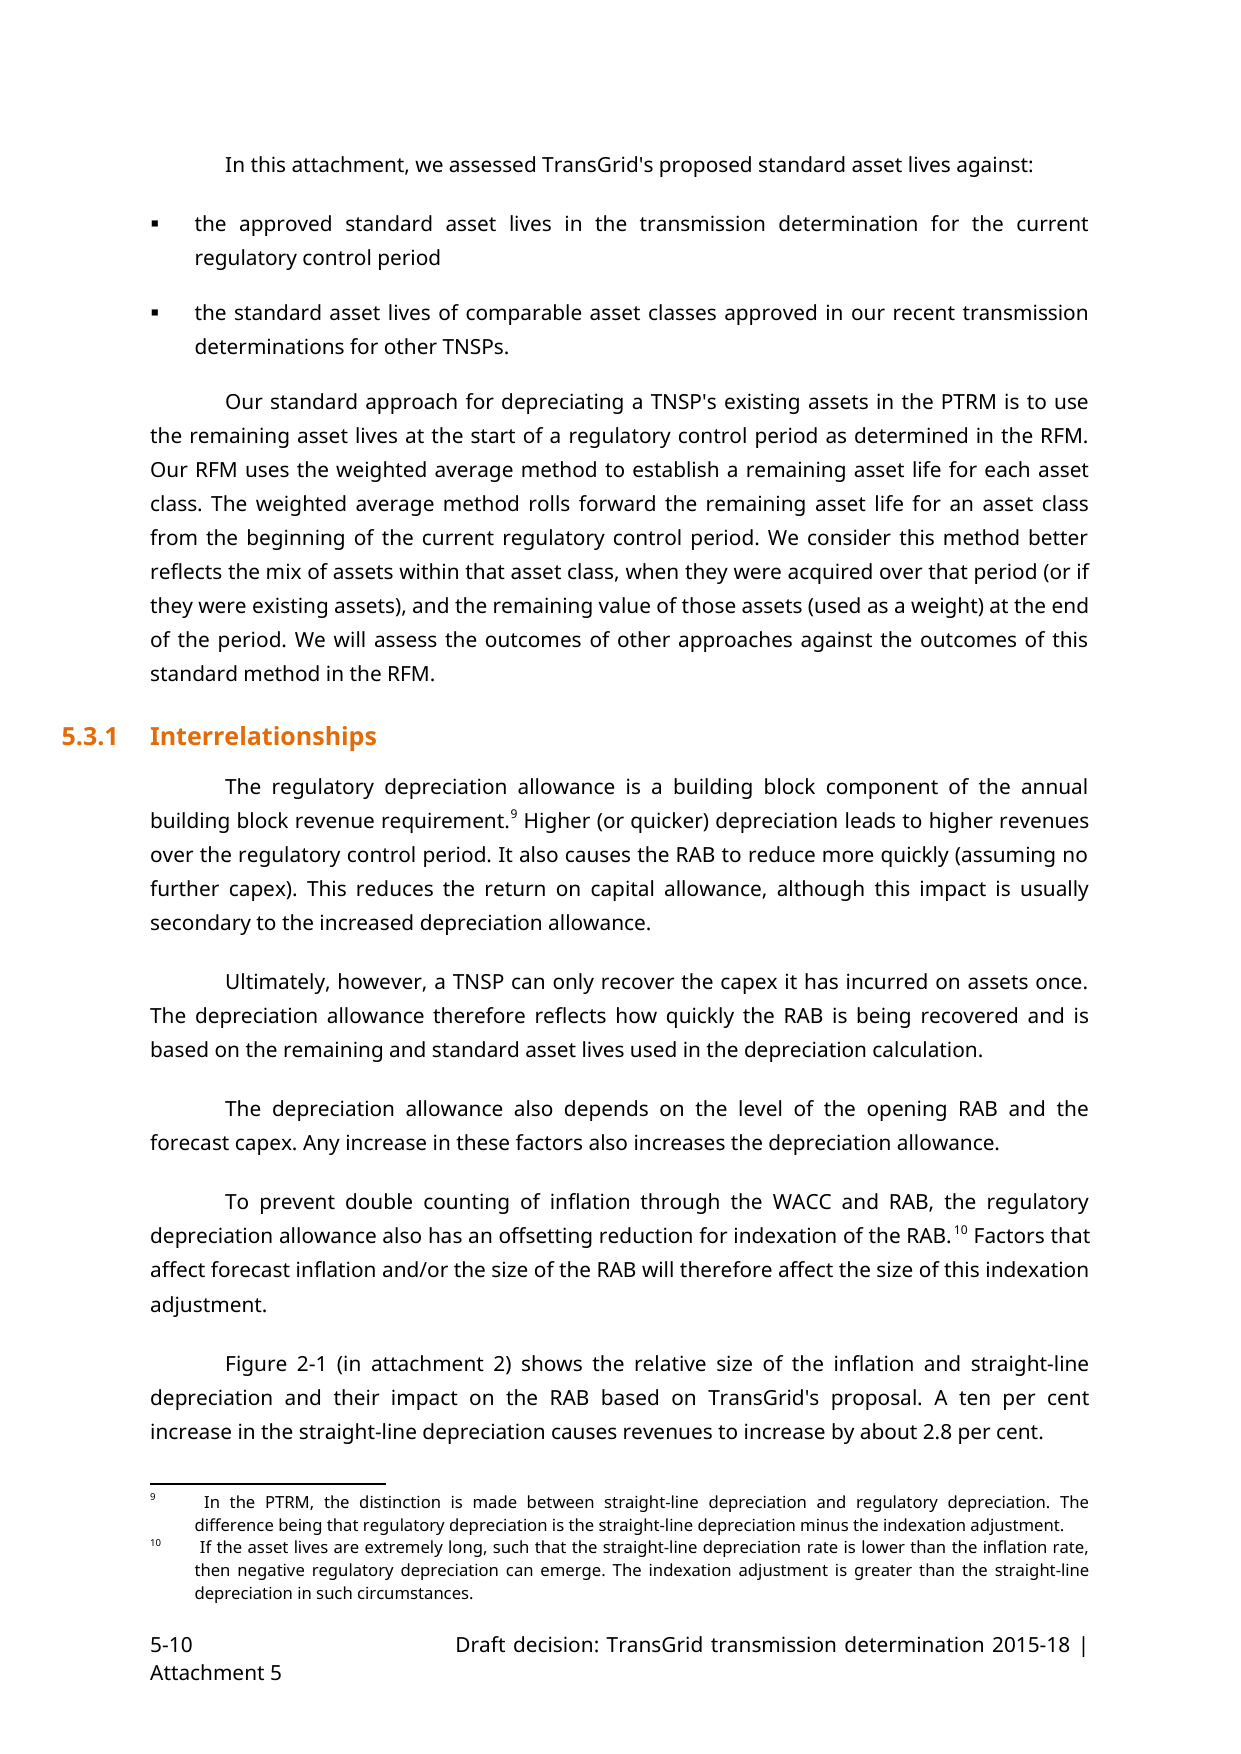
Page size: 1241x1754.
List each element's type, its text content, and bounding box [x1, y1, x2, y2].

list the approved standard asset lives in the transmission determination for the current regulatory control period [150, 209, 1090, 272]
list In this attachment, we assessed TransGrid's proposed standard asset lives against: [150, 150, 1090, 178]
text Figure 2-1 (in attachment 2) shows the relative size of the inflation and straight-line depreciation and their impact on the RAB based on TransGrid's proposal. A ten per cent increase in the straight-line depreciation causes revenues to increase by about 2.8 per cent. [150, 1349, 1090, 1445]
list Ultimately, however, a TNSP can only recover the capex it has incurred on assets once. The depreciation allowance therefore reflects how quickly the RAB is being recovered and is based on the remaining and standard asset lives used in the depreciation calculation. [150, 967, 1090, 1064]
subtitle Interrelationships [61, 718, 1090, 753]
list The regulatory depreciation allowance is a building block component of the annual building block revenue requirement. Higher (or quicker) depreciation leads to higher revenues over the regulatory control period. It also causes the RAB to reduce more quickly (assuming no further capex). This reduces the return on capital allowance, although this impact is usually secondary to the increased depreciation allowance. [150, 772, 1090, 937]
list Our standard approach for depreciating a TNSP's existing assets in the PTRM is to use the remaining asset lives at the start of a regulatory control period as determined in the RFM. Our RFM uses the weighted average method to establish a remaining asset life for each asset class. The weighted average method rolls forward the remaining asset life for an asset class from the beginning of the current regulatory control period. We consider this method better reflects the mix of assets within that asset class, when they were acquired over that period (or if they were existing assets), and the remaining value of those assets (used as a weight) at the end of the period. We will assess the outcomes of other approaches against the outcomes of this standard method in the RFM. [150, 387, 1090, 688]
list the standard asset lives of comparable asset classes approved in our recent transmission determinations for other TNSPs. [150, 298, 1090, 361]
list The depreciation allowance also depends on the level of the opening RAB and the forecast capex. Any increase in these factors also increases the depreciation allowance. [150, 1094, 1090, 1157]
text To prevent double counting of inflation through the WACC and RAB, the regulatory depreciation allowance also has an offsetting reduction for indexation of the RAB. Factors that affect forecast inflation and/or the size of the RAB will therefore affect the size of this indexation adjustment. [150, 1187, 1090, 1318]
